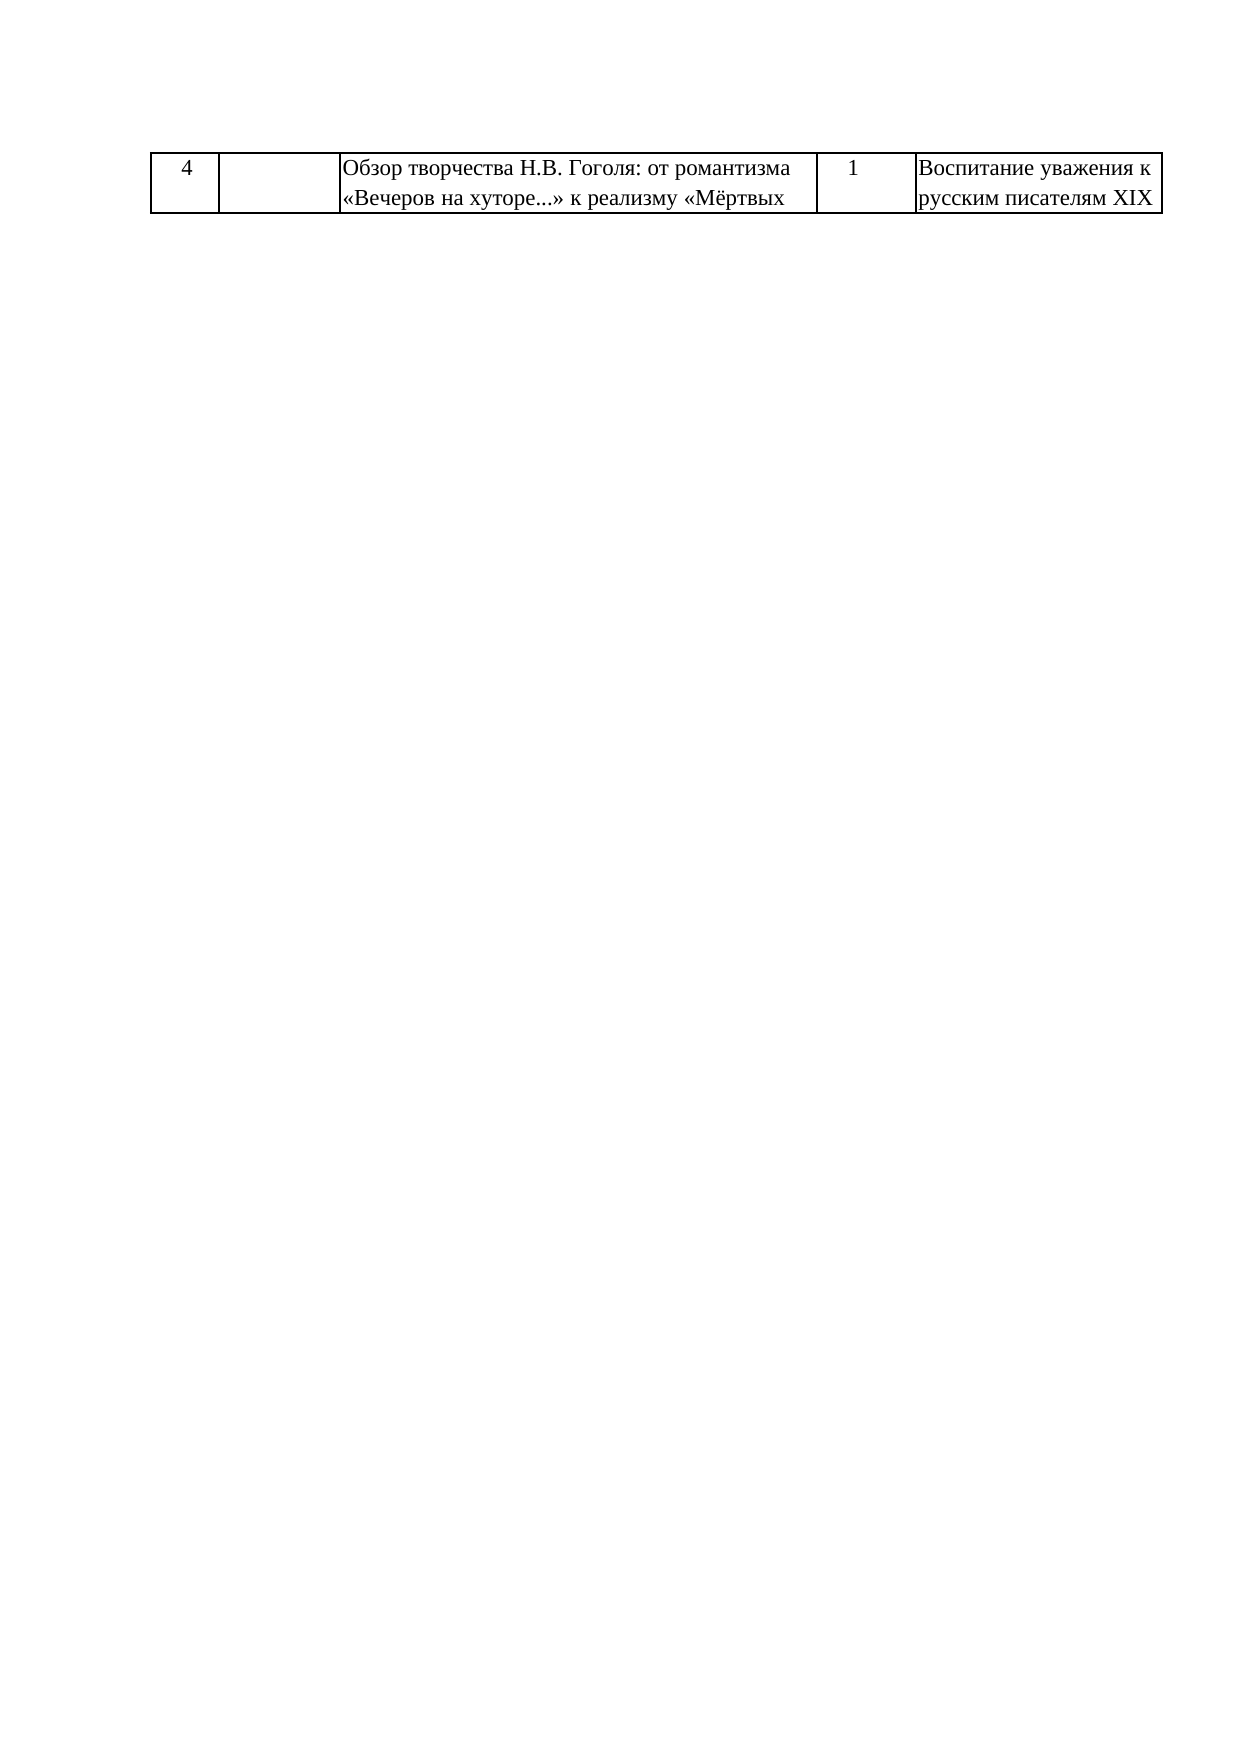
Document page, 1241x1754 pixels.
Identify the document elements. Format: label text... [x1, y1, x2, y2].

table_cell Воспитание уважения к русским писателям XIX [917, 154, 1161, 212]
table_cell 1 [818, 154, 915, 212]
table_cell [220, 154, 339, 212]
table_cell 4 [152, 154, 218, 212]
table_cell Обзор творчества Н.В. Гоголя: от романтизма «Вечеров на хуторе...» к реализму «Мёртвых [341, 154, 816, 212]
